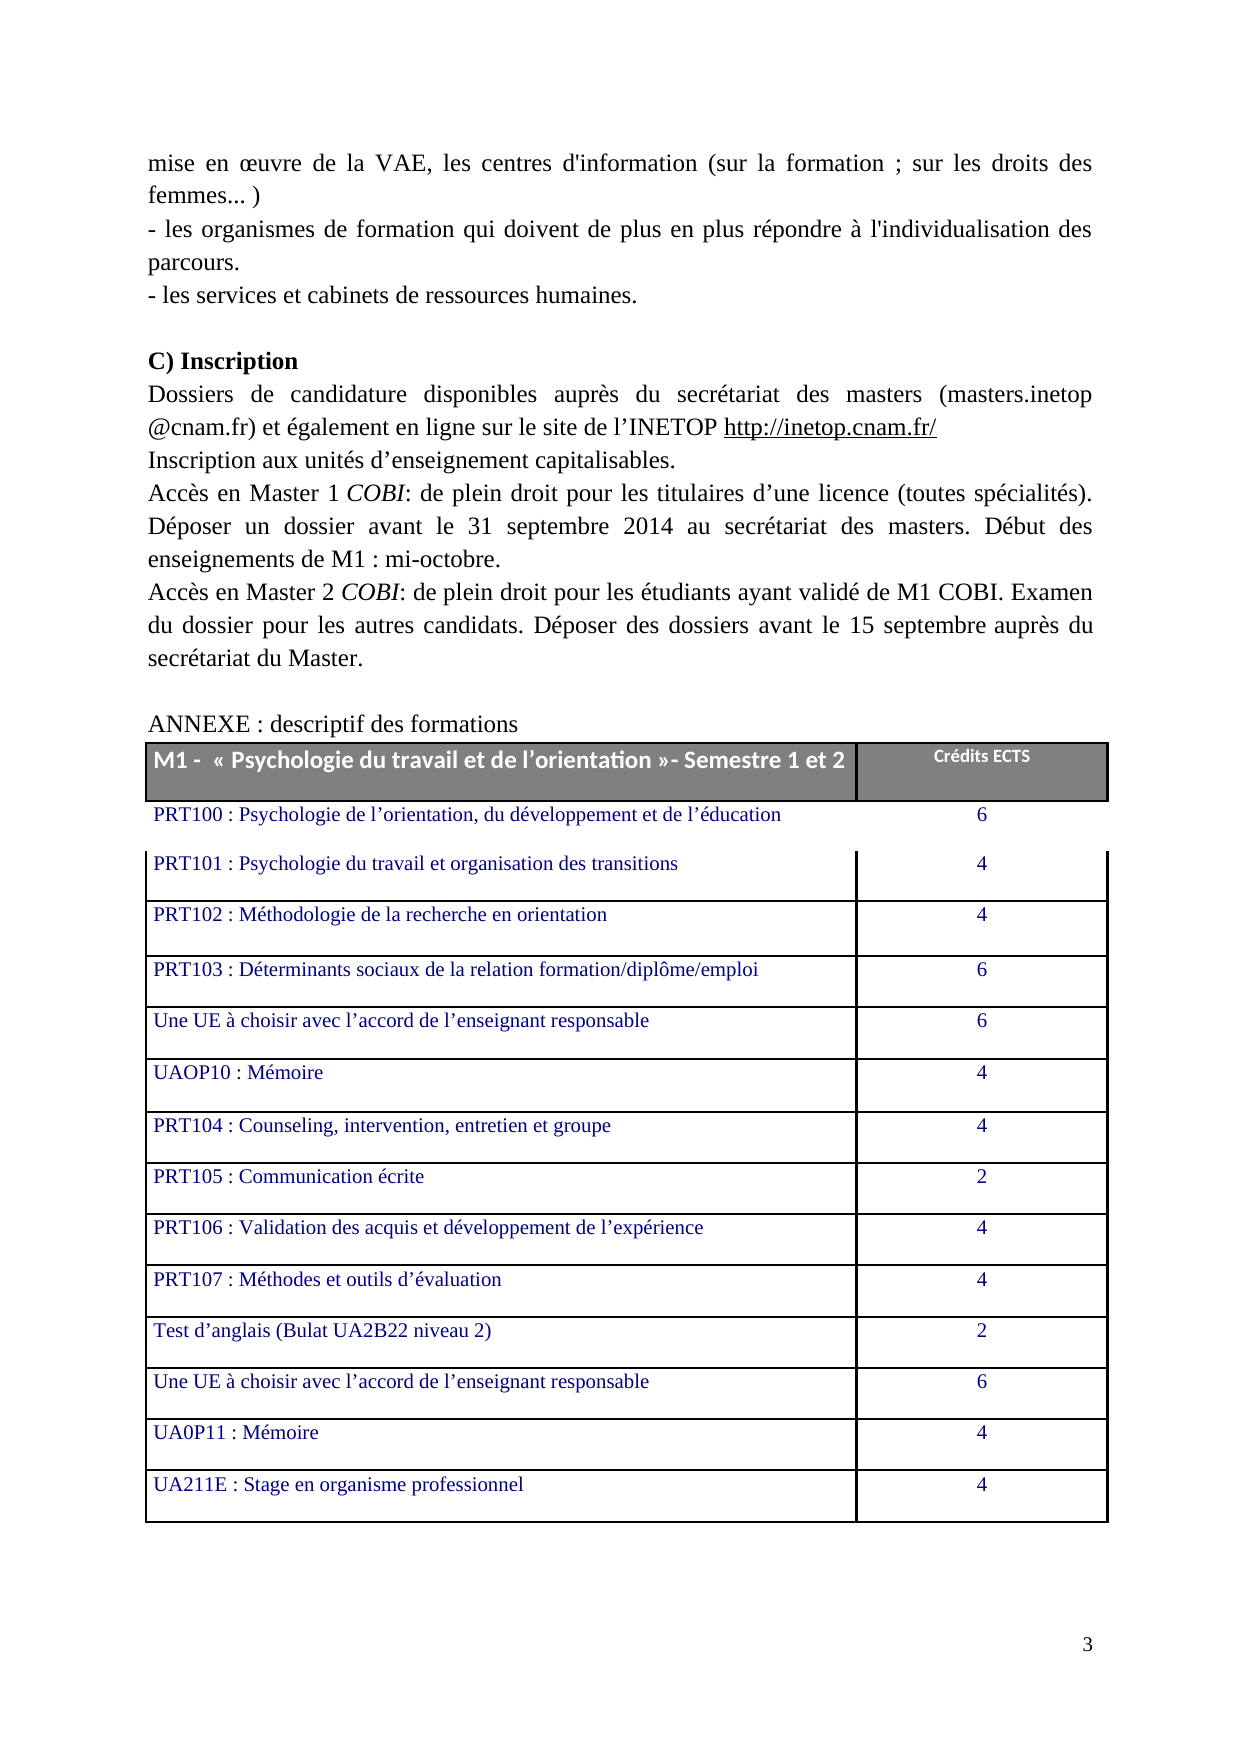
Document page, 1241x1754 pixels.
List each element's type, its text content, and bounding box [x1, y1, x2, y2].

table_cell PRT101 : Psychologie du travail et organisation des transitions [147, 851, 855, 900]
table_cell 2 [858, 1318, 1106, 1367]
text Accès en Master 2 COBI: de plein droit pour les étudiants ayant validé de M1 COBI. Examen du dossier pour les autres candidats. Déposer des dossiers avant le 15 septembre auprès du secrétariat du Master. [148, 577, 1093, 672]
table_cell PRT105 : Communication écrite [147, 1164, 855, 1213]
text Inscription aux unités d’enseignement capitalisables. [148, 445, 1093, 473]
table_cell 4 [858, 851, 1106, 900]
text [148, 148, 1093, 209]
table_cell PRT107 : Méthodes et outils d’évaluation [147, 1266, 855, 1316]
text - les organismes de formation qui doivent de plus en plus répondre à l'individualisation des parcours. [148, 214, 1093, 275]
table_cell Test d’anglais (Bulat UA2B22 niveau 2) [147, 1318, 855, 1367]
table_cell UA211E : Stage en organisme professionnel [147, 1471, 855, 1521]
table_cell PRT100 : Psychologie de l’orientation, du développement et de l’éducation [146, 802, 856, 851]
text ANNEXE : descriptif des formations [148, 709, 1093, 738]
table_header M1 - « Psychologie du travail et de l’orientation »- Semestre 1 et 2 [147, 744, 855, 800]
table_cell 4 [858, 1471, 1106, 1521]
table_cell PRT102 : Méthodologie de la recherche en orientation [147, 902, 855, 954]
table_cell 4 [858, 1266, 1106, 1316]
table_cell 6 [856, 802, 1107, 851]
table_cell 6 [858, 1369, 1106, 1418]
table_cell 4 [858, 1060, 1106, 1111]
table_cell PRT103 : Déterminants sociaux de la relation formation/diplôme/emploi [147, 957, 855, 1006]
text C) Inscription [148, 346, 1093, 374]
table_cell PRT106 : Validation des acquis et développement de l’expérience [147, 1215, 855, 1264]
table_cell 6 [858, 1008, 1106, 1058]
table_cell PRT104 : Counseling, intervention, entretien et groupe [147, 1113, 855, 1162]
table_cell UA0P11 : Mémoire [147, 1420, 855, 1469]
table_cell 4 [858, 902, 1106, 954]
table_cell Une UE à choisir avec l’accord de l’enseignant responsable [147, 1008, 855, 1058]
text Dossiers de candidature disponibles auprès du secrétariat des masters (masters.inetop @cnam.fr) et également en ligne sur le site de l’INETOP http://inetop.cnam.fr/ [148, 379, 1093, 441]
table_header Crédits ECTS [858, 744, 1106, 800]
table_cell Une UE à choisir avec l’accord de l’enseignant responsable [147, 1369, 855, 1418]
text Accès en Master 1 COBI: de plein droit pour les titulaires d’une licence (toutes spécialités). Déposer un dossier avant le 31 septembre 2014 au secrétariat des masters. Début des enseignements de M1 : mi-octobre. [148, 478, 1093, 573]
table_cell 4 [858, 1420, 1106, 1469]
table_cell 4 [858, 1215, 1106, 1264]
table_cell 6 [858, 957, 1106, 1006]
table_cell UAOP10 : Mémoire [147, 1060, 855, 1111]
table_cell 2 [858, 1164, 1106, 1213]
table_cell 4 [858, 1113, 1106, 1162]
text - les services et cabinets de ressources humaines. [148, 280, 1093, 308]
